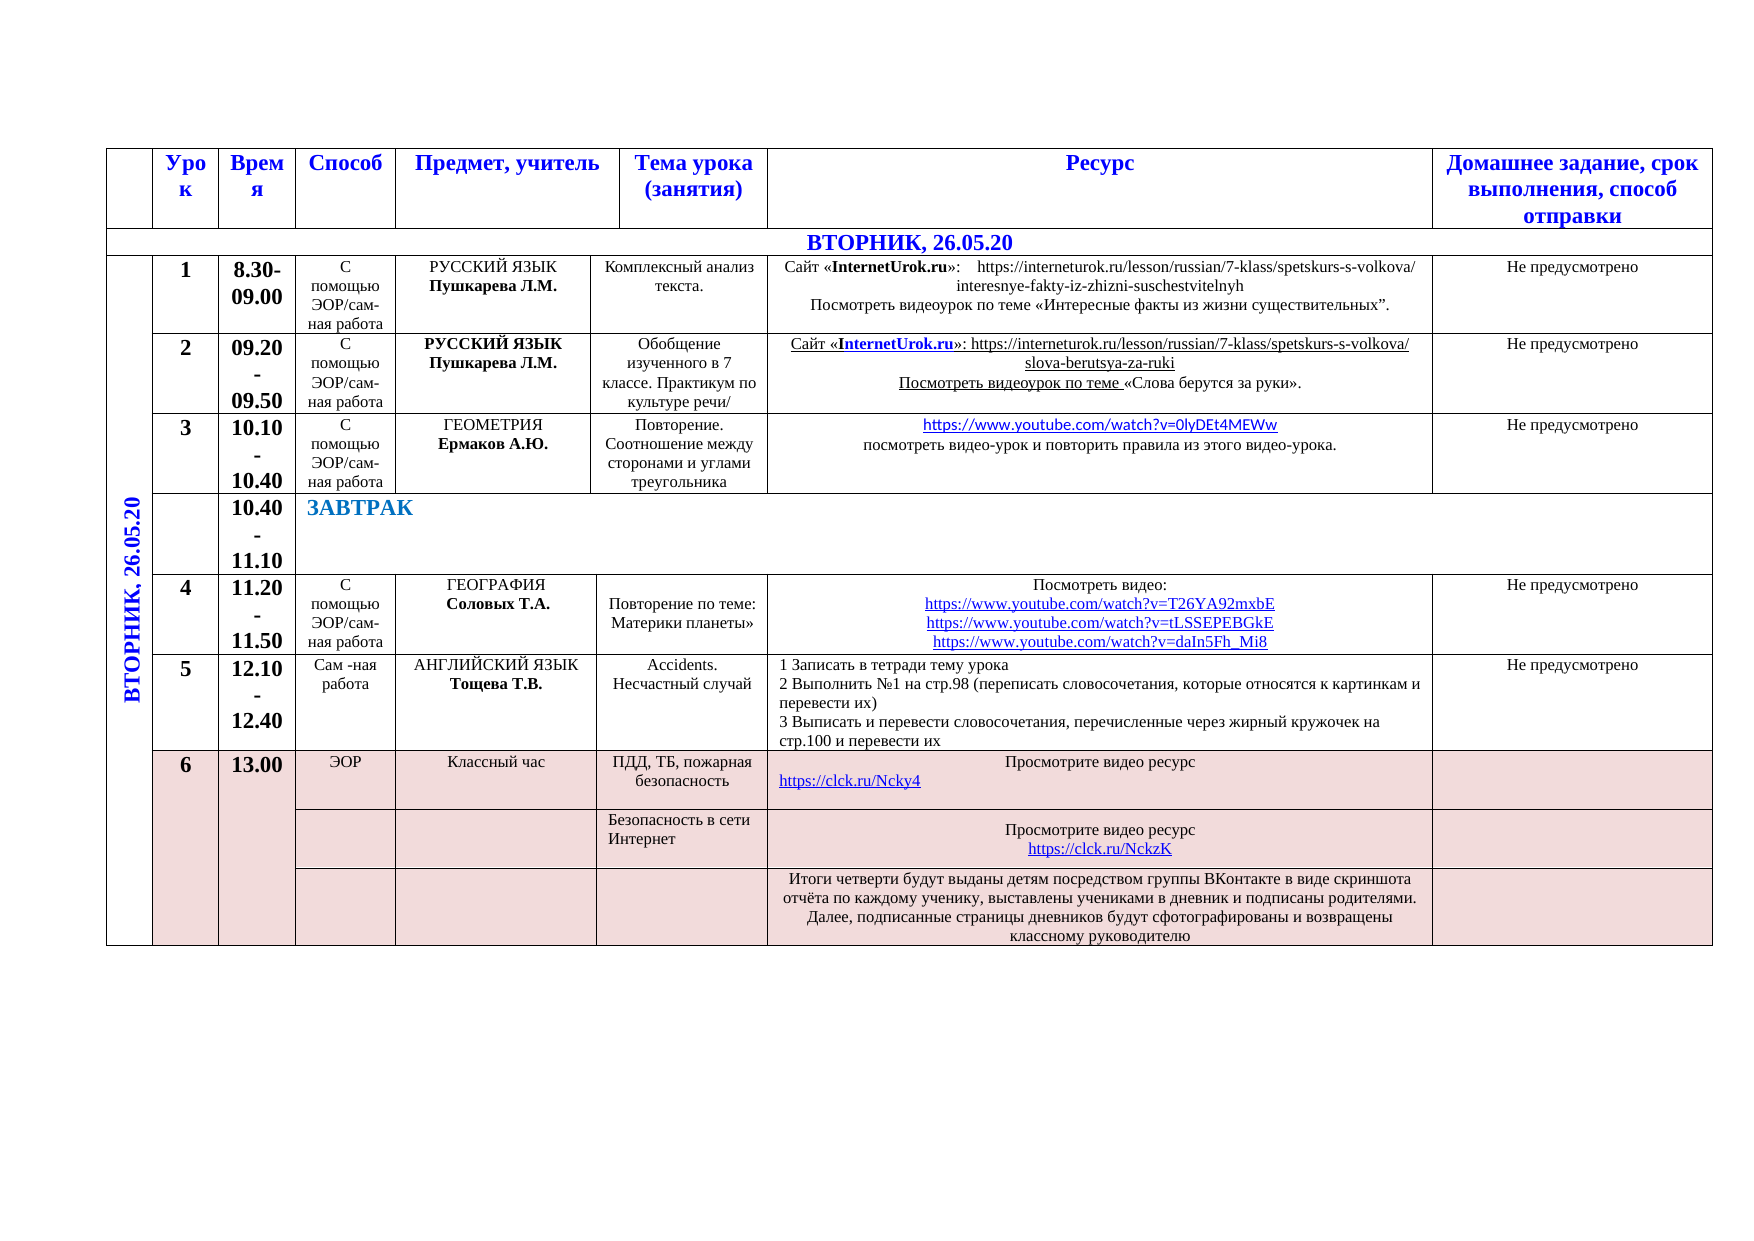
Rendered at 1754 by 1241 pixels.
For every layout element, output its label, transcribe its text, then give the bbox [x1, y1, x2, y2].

table_cell Итоги четверти будут выданы детям посредством группы ВКонтакте в виде скриншота отчёта по каждому ученику, выставлены учениками в дневник и подписаны родителями. Далее, подписанные страницы дневников будут сфотографированы и возвращены классному руководителю [768, 869, 1432, 945]
table_cell 11.20-11.50 [219, 575, 295, 653]
table_cell РУССКИЙ ЯЗЫК Пушкарева Л.М. [396, 334, 590, 413]
table_cell ЭОР [296, 751, 395, 809]
table_cell Повторение. Соотношение между сторонами и углами треугольника [591, 414, 767, 493]
table_cell [396, 810, 596, 867]
table_cell [1433, 751, 1712, 809]
table_cell 6 [153, 751, 218, 945]
table_cell Комплексный анализ текста. [591, 256, 767, 333]
table_cell Классный час [396, 751, 596, 809]
table_cell https://www.youtube.com/watch?v=0lyDEt4MEWw посмотреть видео-урок и повторить правила из этого видео-урока. [768, 414, 1432, 493]
table_cell АНГЛИЙСКИЙ ЯЗЫК Тощева Т.В. [396, 655, 596, 750]
table_cell 09.20-09.50 [219, 334, 295, 413]
table_header Способ [296, 149, 395, 228]
table_cell С помощью ЭОР/сам-ная работа [296, 414, 395, 493]
table_cell ГЕОМЕТРИЯ Ермаков А.Ю. [396, 414, 590, 493]
table_cell 10.10-10.40 [219, 414, 295, 493]
table_cell [153, 494, 218, 573]
table_cell С помощью ЭОР/сам-ная работа [296, 256, 395, 333]
table_cell Просмотрите видео ресурс https://clck.ru/NckzK [768, 810, 1432, 867]
table_cell [597, 869, 767, 945]
table_cell Не предусмотрено [1433, 334, 1712, 413]
table_cell 4 [153, 575, 218, 653]
table_cell Не предусмотрено [1433, 414, 1712, 493]
table_header [107, 149, 152, 228]
table_cell С помощью ЭОР/сам-ная работа [296, 575, 395, 653]
table_cell Не предусмотрено [1433, 575, 1712, 653]
table_cell 8.30-09.00 [219, 256, 295, 333]
table_cell Сайт «InternetUrok.ru»: https://interneturok.ru/lesson/russian/7-klass/spetskurs-s-volkova/interesnye-fakty-iz-zhizni-suschestvitelnyh Посмотреть видеоурок по теме «Интересные факты из жизни существительных”. [768, 256, 1432, 333]
table_cell 10.40-11.10 [219, 494, 295, 573]
table_cell ВТОРНИК, 26.05.20 [107, 229, 1712, 255]
table_cell ПДД, ТБ, пожарная безопасность [597, 751, 767, 809]
table_cell [296, 869, 395, 945]
table_cell 12.10-12.40 [219, 655, 295, 750]
table_cell Accidents. Несчастный случай [597, 655, 767, 750]
table_cell [1433, 869, 1712, 945]
table_cell [1433, 810, 1712, 867]
table_cell Не предусмотрено [1433, 256, 1712, 333]
table_cell 5 [153, 655, 218, 750]
table_cell 2 [153, 334, 218, 413]
table_cell [296, 810, 395, 867]
table_cell ГЕОГРАФИЯ Соловых Т.А. [396, 575, 596, 653]
table_cell Не предусмотрено [1433, 655, 1712, 750]
table_cell Обобщение изученного в 7 классе. Практикум по культуре речи/ [591, 334, 767, 413]
table_header Урок [153, 149, 218, 228]
table_header Домашнее задание, срок выполнения, способ отправки [1433, 149, 1712, 228]
table_cell Посмотреть видео: https://www.youtube.com/watch?v=T26YA92mxbE https://www.youtube.com/watch?v=tLSSEPEBGkE https://www.youtube.com/watch?v=daIn5Fh_Mi8 [768, 575, 1432, 653]
table_cell Повторение по теме: Материки планеты» [597, 575, 767, 653]
table_cell [396, 869, 596, 945]
table_cell ЗАВТРАК [296, 494, 1712, 573]
table_cell 1 [153, 256, 218, 333]
table_header Ресурс [768, 149, 1432, 228]
table_cell С помощью ЭОР/сам-ная работа [296, 334, 395, 413]
table_cell Безопасность в сети Интернет [597, 810, 767, 867]
table_cell 1 Записать в тетради тему урока 2 Выполнить №1 на стр.98 (переписать словосочетания, которые относятся к картинкам и перевести их) 3 Выписать и перевести словосочетания, перечисленные через жирный кружочек на стр.100 и перевести их [768, 655, 1432, 750]
table_cell Сам -ная работа [296, 655, 395, 750]
table_cell 13.00 [219, 751, 295, 945]
table_header Тема урока (занятия) [620, 149, 767, 228]
table_cell 3 [153, 414, 218, 493]
table_header Время [219, 149, 295, 228]
table_cell Сайт «InternetUrok.ru»: https://interneturok.ru/lesson/russian/7-klass/spetskurs-s-volkova/slova-berutsya-za-ruki Посмотреть видеоурок по теме «Слова берутся за руки». [768, 334, 1432, 413]
table_cell Просмотрите видео ресурс https://clck.ru/Ncky4 [768, 751, 1432, 809]
table_cell ВТОРНИК, 26.05.20 [107, 256, 152, 945]
table_header Предмет, учитель [396, 149, 619, 228]
table_cell РУССКИЙ ЯЗЫК Пушкарева Л.М. [396, 256, 590, 333]
